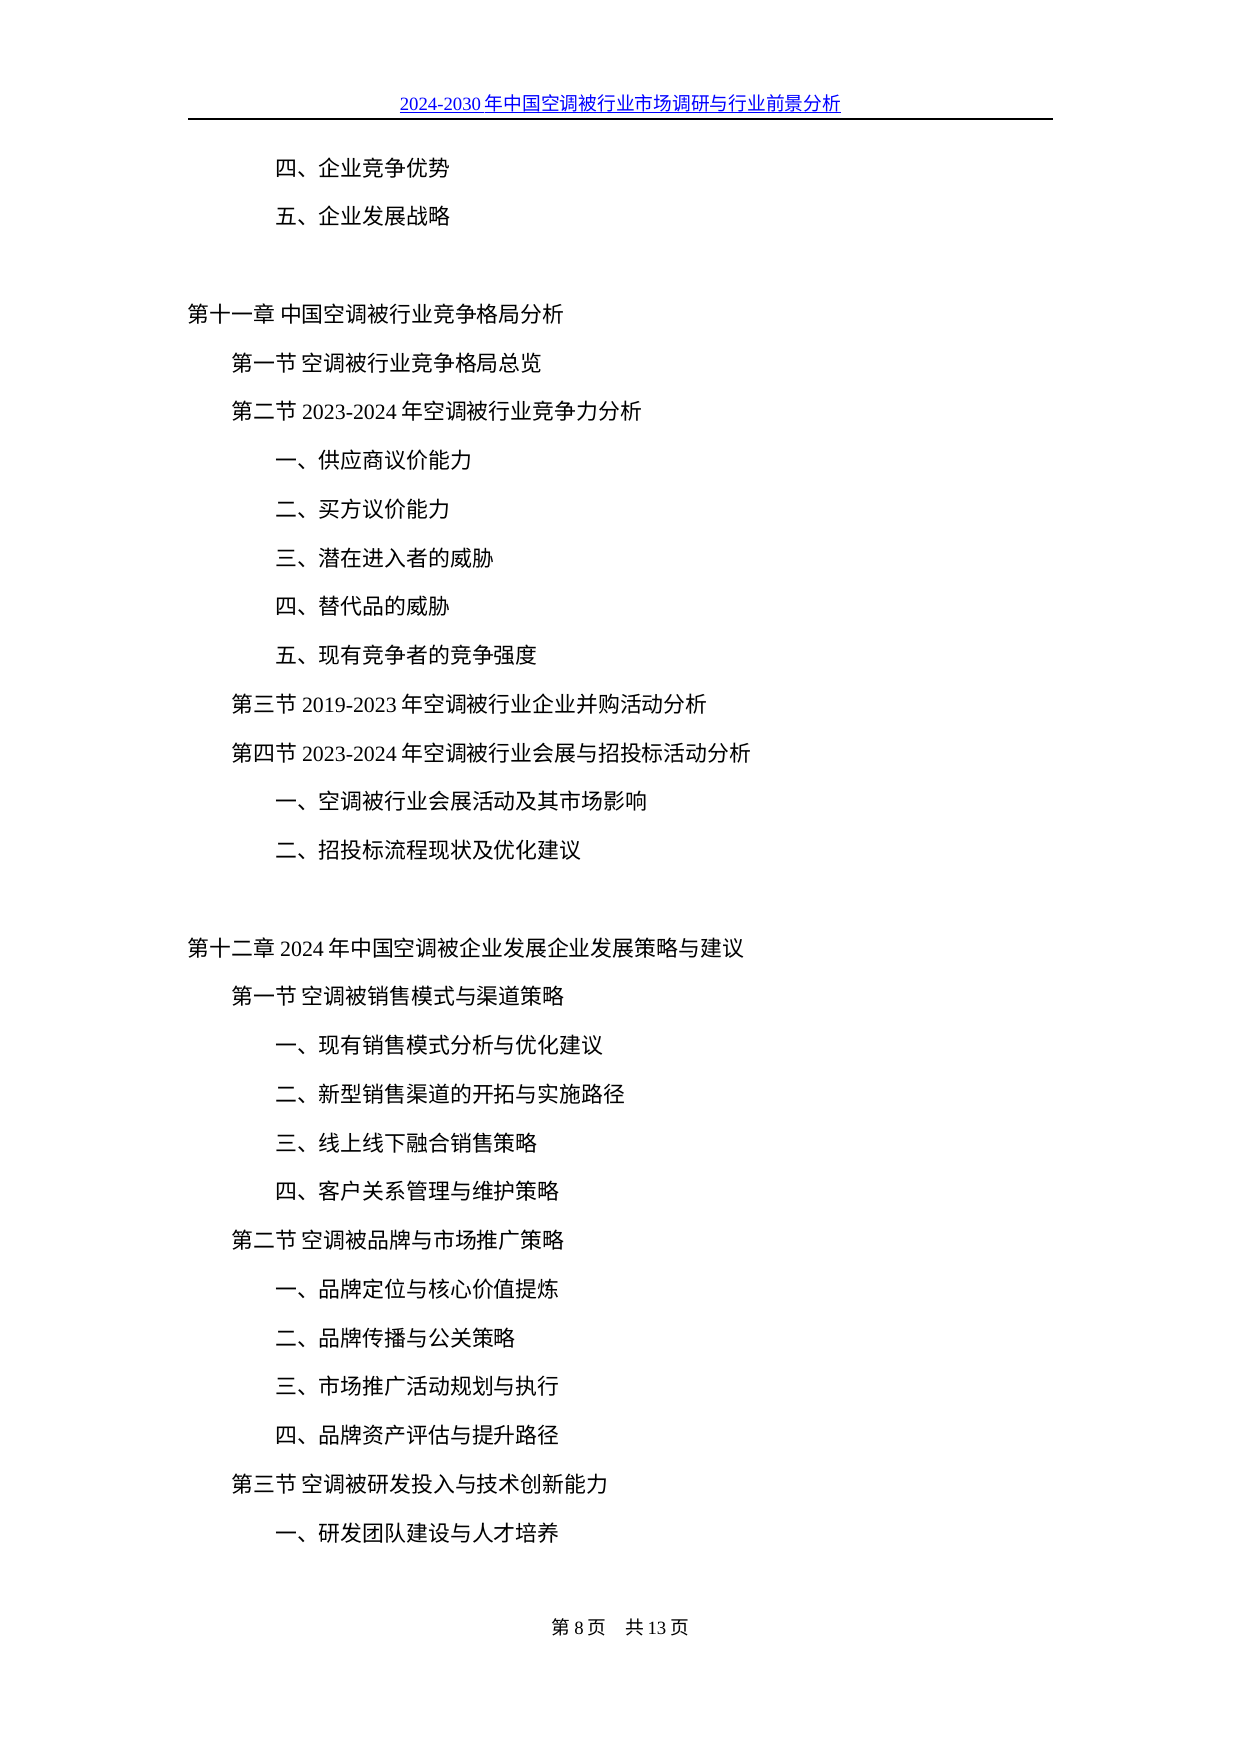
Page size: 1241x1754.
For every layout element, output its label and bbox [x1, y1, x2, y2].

text [187, 150, 1053, 1548]
